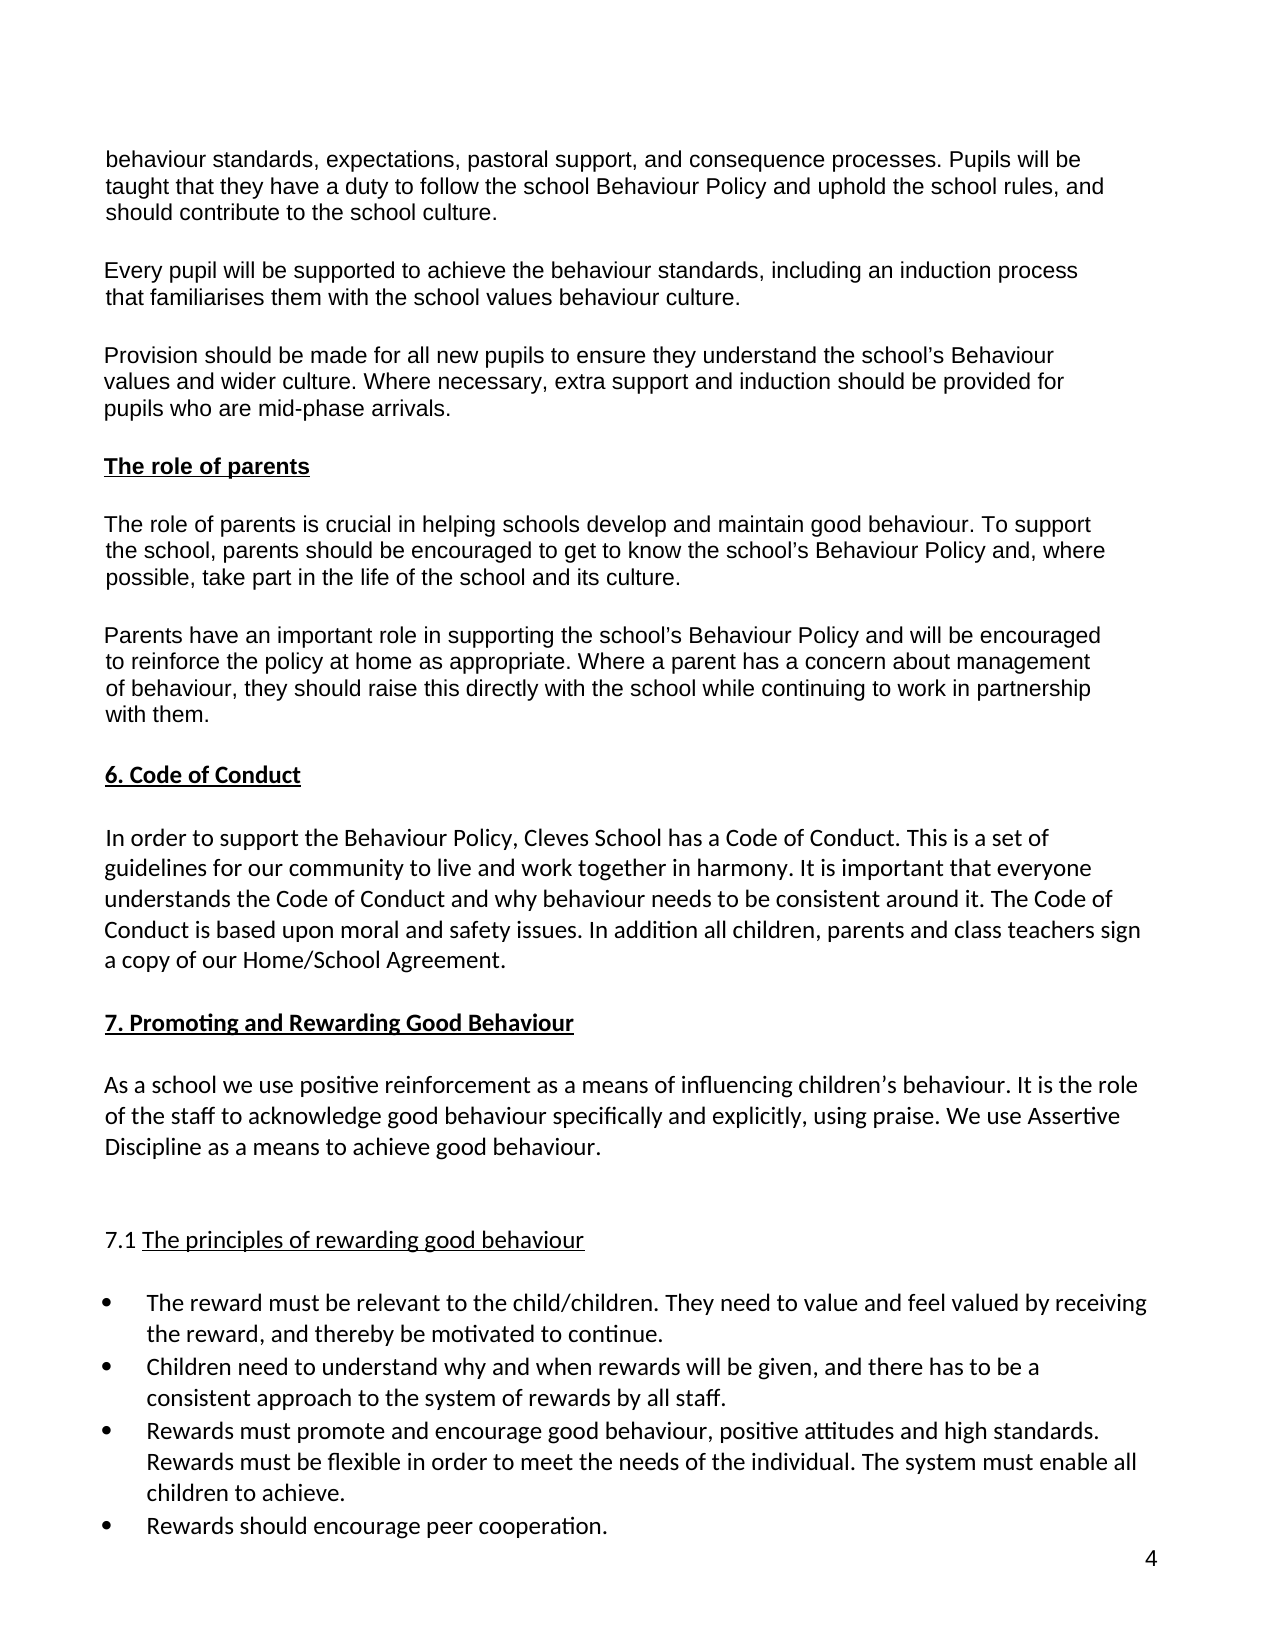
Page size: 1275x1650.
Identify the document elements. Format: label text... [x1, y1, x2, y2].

text 7. Promoting and Rewarding Good Behaviour [104, 1007, 1158, 1037]
list The reward must be relevant to the child/children. They need to value and feel valued by receiving the reward, and thereby be motivated to continue. [102, 1287, 1154, 1349]
list Children need to understand why and when rewards will be given, and there has to be a consistent approach to the system of rewards by all staff. [102, 1351, 1150, 1412]
text In order to support the Behaviour Policy, Cleves School has a Code of Conduct. This is a set of guidelines for our community to live and work together in harmony. It is important that everyone understands the Code of Conduct and why behaviour needs to be consistent around it. The Code of Conduct is based upon moral and safety issues. In addition all children, parents and class teachers sign a copy of our Home/School Agreement. [104, 822, 1152, 975]
text The role of parents [104, 453, 1106, 479]
text 7.1 The principles of rewarding good behaviour [104, 1224, 1158, 1254]
text Every pupil will be supported to achieve the behaviour standards, including an induction process that familiarises them with the school values behaviour culture. [104, 257, 1106, 310]
text The role of parents is crucial in helping schools develop and maintain good behaviour. To support the school, parents should be encouraged to get to know the school’s Behaviour Policy and, where possible, take part in the life of the school and its culture. [104, 511, 1106, 590]
list Rewards should encourage peer cooperation. [102, 1510, 1158, 1541]
text Parents have an important role in supporting the school’s Behaviour Policy and will be encouraged to reinforce the policy at home as appropriate. Where a parent has a concern about management of behaviour, they should raise this directly with the school while continuing to work in partnership with them. [104, 622, 1106, 728]
list Rewards must promote and encourage good behaviour, positive attitudes and high standards. Rewards must be flexible in order to meet the needs of the individual. The system must enable all children to achieve. [102, 1415, 1143, 1508]
text Provision should be made for all new pupils to ensure they understand the school’s Behaviour values and wider culture. Where necessary, extra support and induction should be provided for pupils who are mid-phase arrivals. [104, 342, 1106, 421]
text 6. Code of Conduct [104, 759, 1158, 790]
text As a school we use positive reinforcement as a means of influencing children’s behaviour. It is the role of the staff to acknowledge good behaviour specifically and explicitly, using praise. We use Assertive Discipline as a means to achieve good behaviour. [104, 1069, 1151, 1161]
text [104, 146, 1106, 226]
